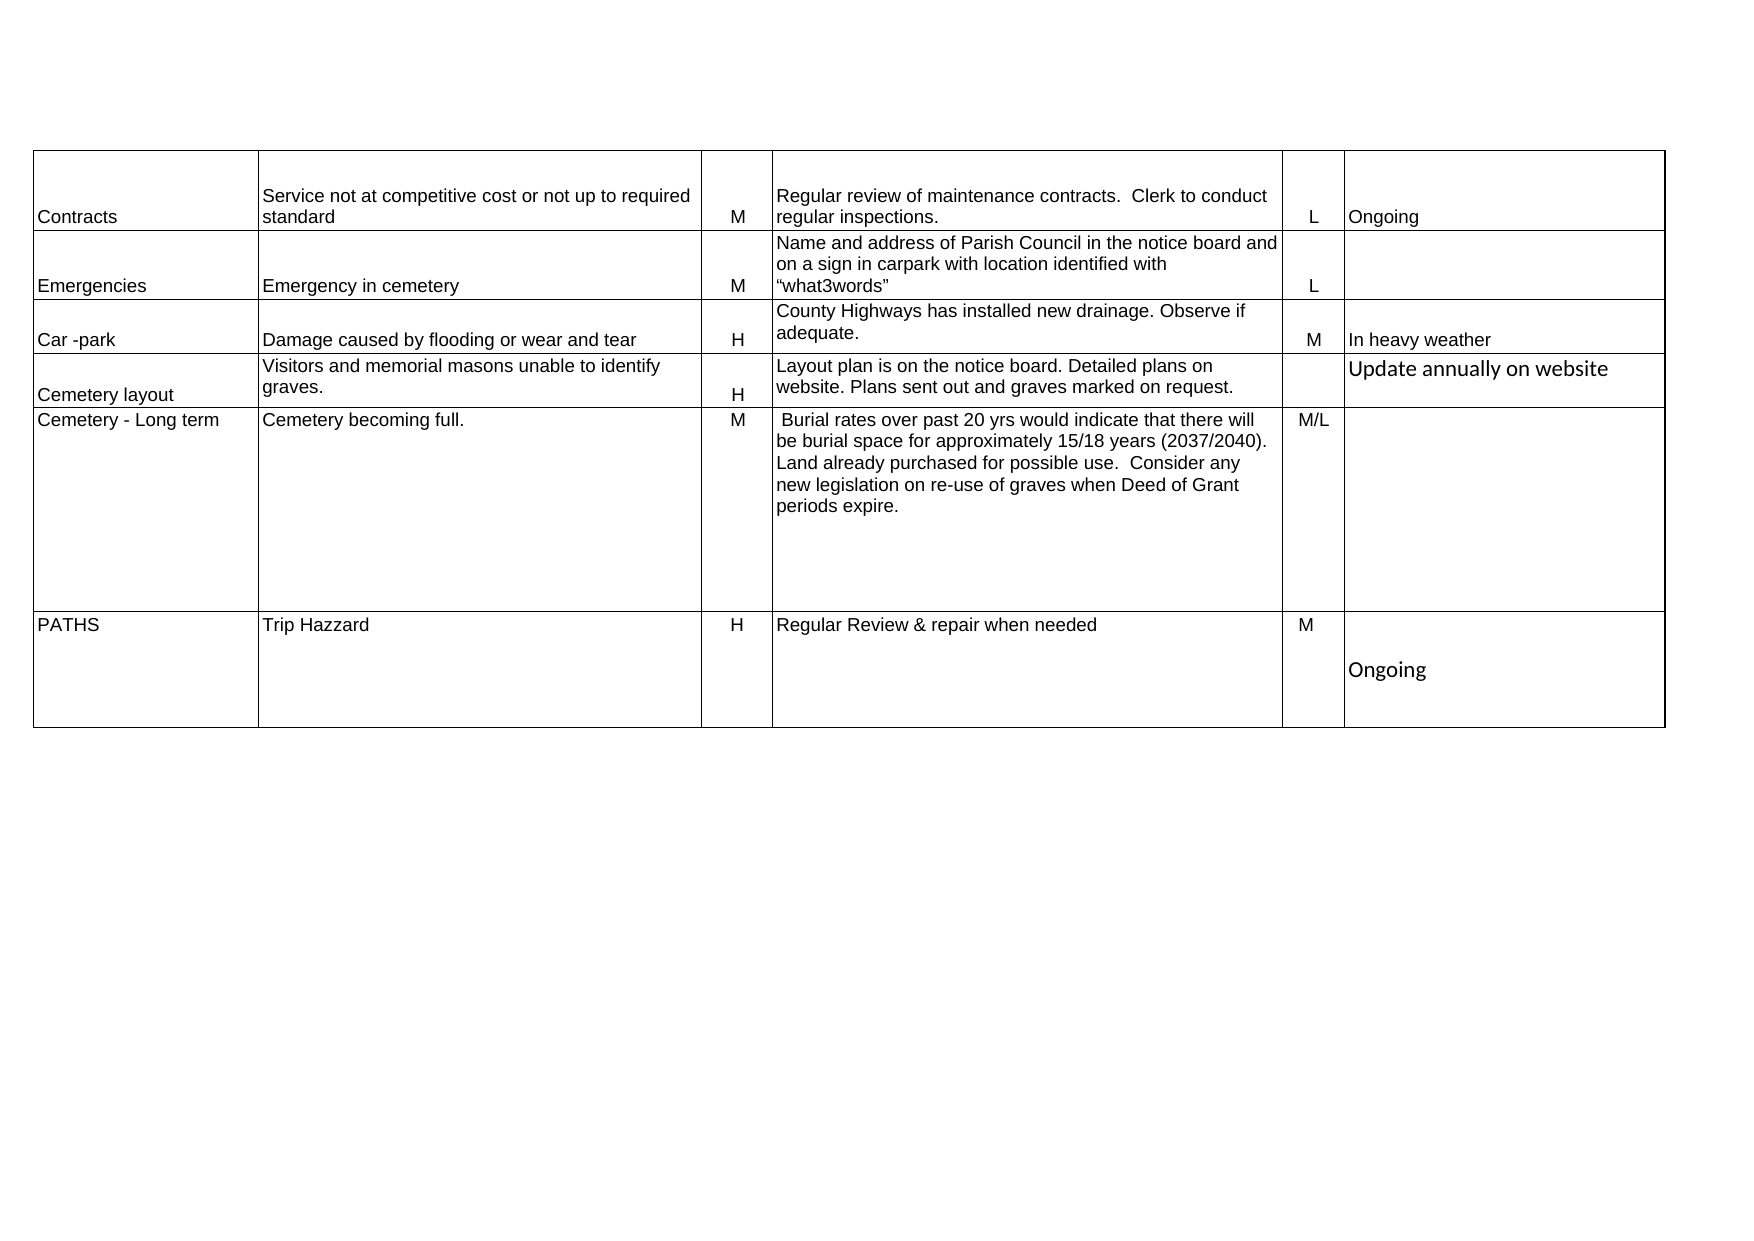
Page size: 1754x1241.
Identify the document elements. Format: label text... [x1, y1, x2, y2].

table_cell Car -park [34, 300, 258, 353]
table_cell M [702, 408, 772, 611]
table_cell Layout plan is on the notice board. Detailed plans on website. Plans sent out and graves marked on request. [773, 354, 1282, 407]
table_cell Service not at competitive cost or not up to required standard [259, 151, 701, 230]
table_cell H [702, 354, 772, 407]
table_cell Ongoing [1345, 151, 1664, 230]
table_cell M/L [1283, 408, 1344, 611]
table_cell M [702, 151, 772, 230]
table_cell L [1283, 151, 1344, 230]
table_cell Regular Review & repair when needed [773, 612, 1282, 727]
table_cell [1345, 231, 1664, 298]
table_cell County Highways has installed new drainage. Observe if adequate. [773, 300, 1282, 353]
table_cell Visitors and memorial masons unable to identify graves. [259, 354, 701, 407]
table_cell L [1283, 231, 1344, 298]
table_cell Ongoing [1345, 612, 1664, 727]
table_cell H [702, 612, 772, 727]
table_cell Damage caused by flooding or wear and tear [259, 300, 701, 353]
table_cell Emergency in cemetery [259, 231, 701, 298]
table_cell Cemetery - Long term [34, 408, 258, 611]
table_cell H [702, 300, 772, 353]
table_cell [1283, 354, 1344, 407]
table_cell M [1283, 300, 1344, 353]
table_cell PATHS [34, 612, 258, 727]
table_cell In heavy weather [1345, 300, 1664, 353]
table_cell M [702, 231, 772, 298]
table_cell Emergencies [34, 231, 258, 298]
table_cell Regular review of maintenance contracts. Clerk to conduct regular inspections. [773, 151, 1282, 230]
table_cell Cemetery layout [34, 354, 258, 407]
table_cell M [1283, 612, 1344, 727]
table_cell Name and address of Parish Council in the notice board and on a sign in carpark with location identified with “what3words” [773, 231, 1282, 298]
table_cell Contracts [34, 151, 258, 230]
table_cell [1345, 408, 1664, 611]
table_cell Cemetery becoming full. [259, 408, 701, 611]
table_cell Trip Hazzard [259, 612, 701, 727]
table_cell Update annually on website [1345, 354, 1664, 407]
table_cell Burial rates over past 20 yrs would indicate that there will be burial space for approximately 15/18 years (2037/2040). Land already purchased for possible use. Consider any new legislation on re-use of graves when Deed of Grant periods expire. [773, 408, 1282, 611]
